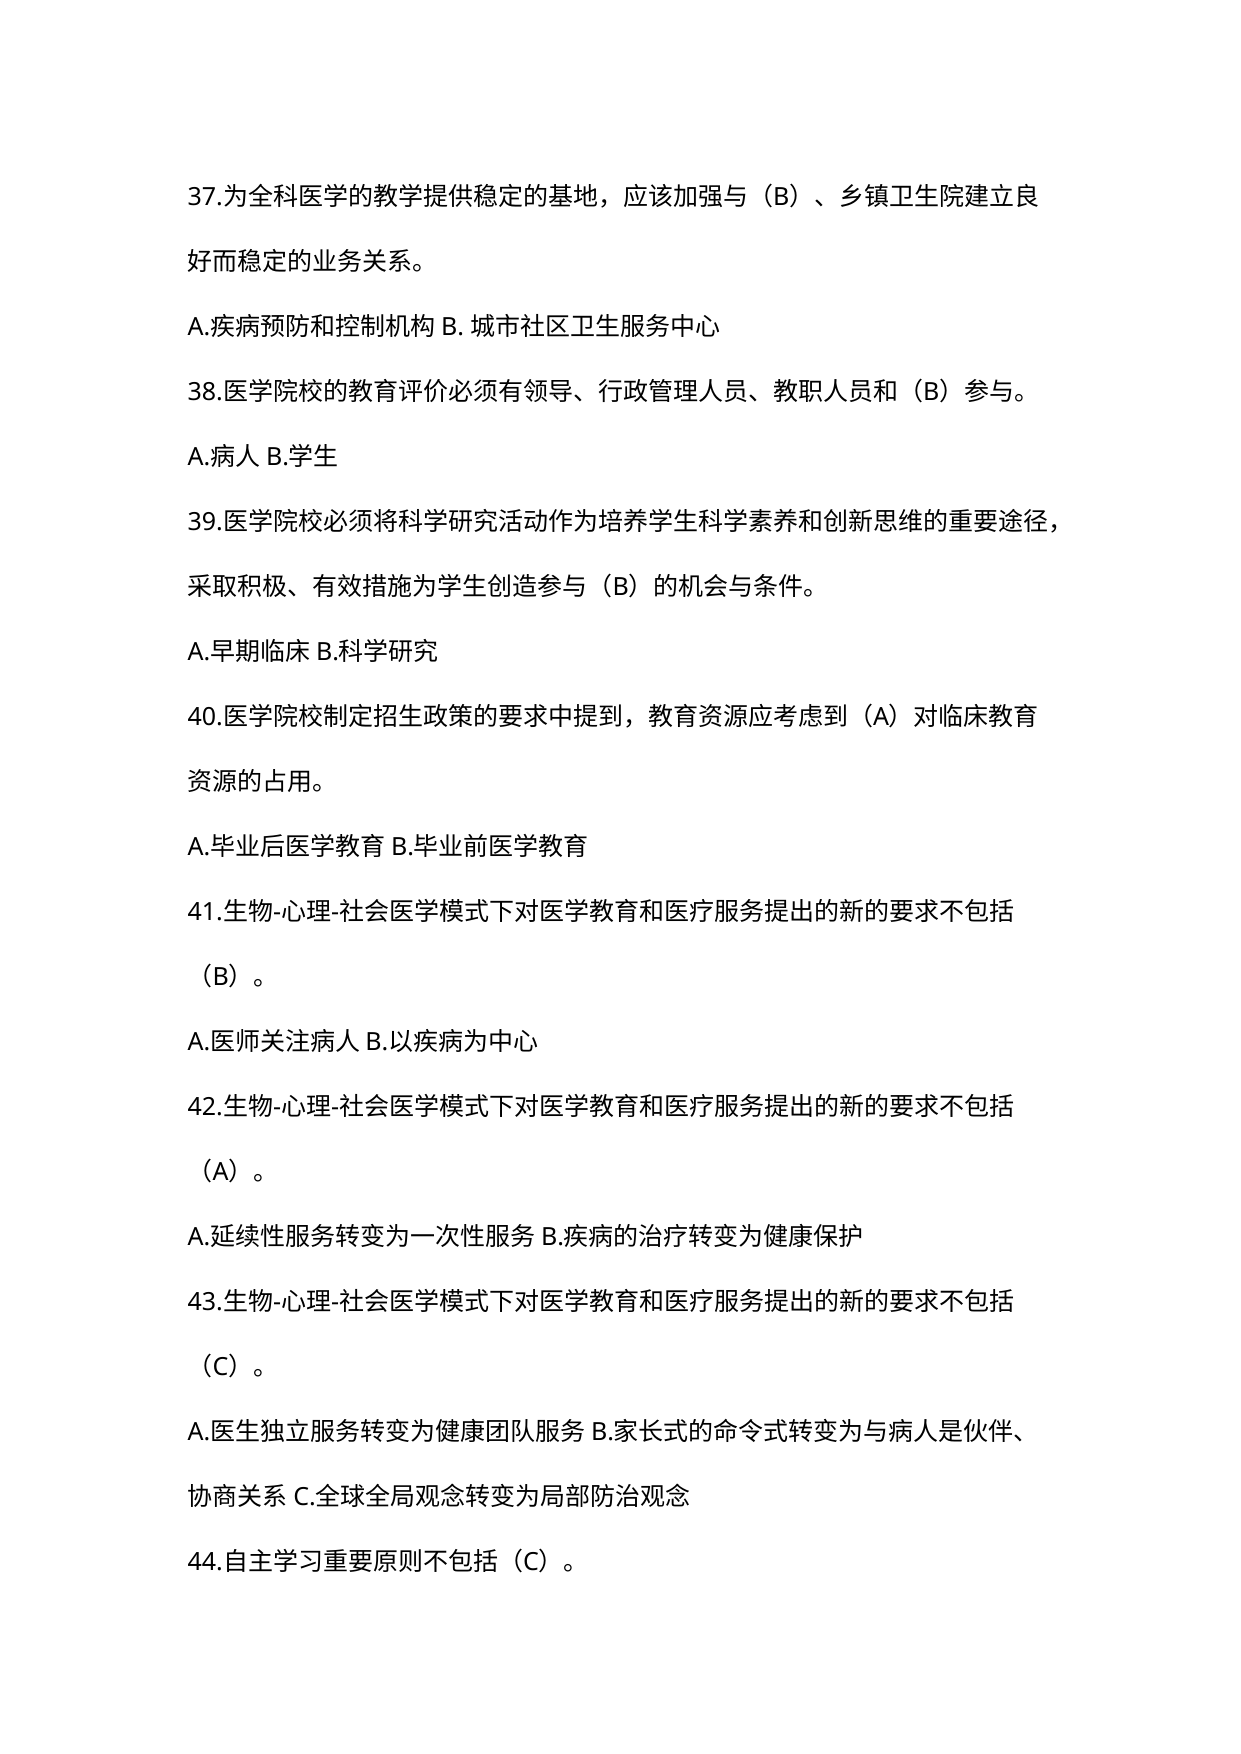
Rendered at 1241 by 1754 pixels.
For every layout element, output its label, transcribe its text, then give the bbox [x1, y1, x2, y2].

text A.毕业后医学教育 B.毕业前医学教育 [187, 812, 1053, 877]
text 43.生物-心理-社会医学模式下对医学教育和医疗服务提出的新的要求不包括（C）。 [187, 1267, 1053, 1397]
text A.病人 B.学生 [187, 422, 1053, 487]
text 39.医学院校必须将科学研究活动作为培养学生科学素养和创新思维的重要途径，采取积极、有效措施为学生创造参与（B）的机会与条件。 [187, 487, 1053, 617]
text A.延续性服务转变为一次性服务 B.疾病的治疗转变为健康保护 [187, 1202, 1053, 1267]
text A.医师关注病人B.以疾病为中心 [187, 1007, 1053, 1072]
text 44.自主学习重要原则不包括（C）。 [187, 1527, 1053, 1592]
text 37.为全科医学的教学提供稳定的基地，应该加强与（B）、乡镇卫生院建立良好而稳定的业务关系。 [187, 162, 1053, 292]
text A.疾病预防和控制机构 B. 城市社区卫生服务中心 [187, 292, 1053, 357]
text 41.生物-心理-社会医学模式下对医学教育和医疗服务提出的新的要求不包括（B）。 [187, 877, 1053, 1007]
text A.医生独立服务转变为健康团队服务 B.家长式的命令式转变为与病人是伙伴、协商关系 C.全球全局观念转变为局部防治观念 [187, 1397, 1053, 1527]
text 38.医学院校的教育评价必须有领导、行政管理人员、教职人员和（B）参与。 [187, 357, 1053, 422]
text 40.医学院校制定招生政策的要求中提到，教育资源应考虑到（A）对临床教育资源的占用。 [187, 682, 1053, 812]
text A.早期临床 B.科学研究 [187, 617, 1053, 682]
text 42.生物-心理-社会医学模式下对医学教育和医疗服务提出的新的要求不包括（A）。 [187, 1072, 1053, 1202]
